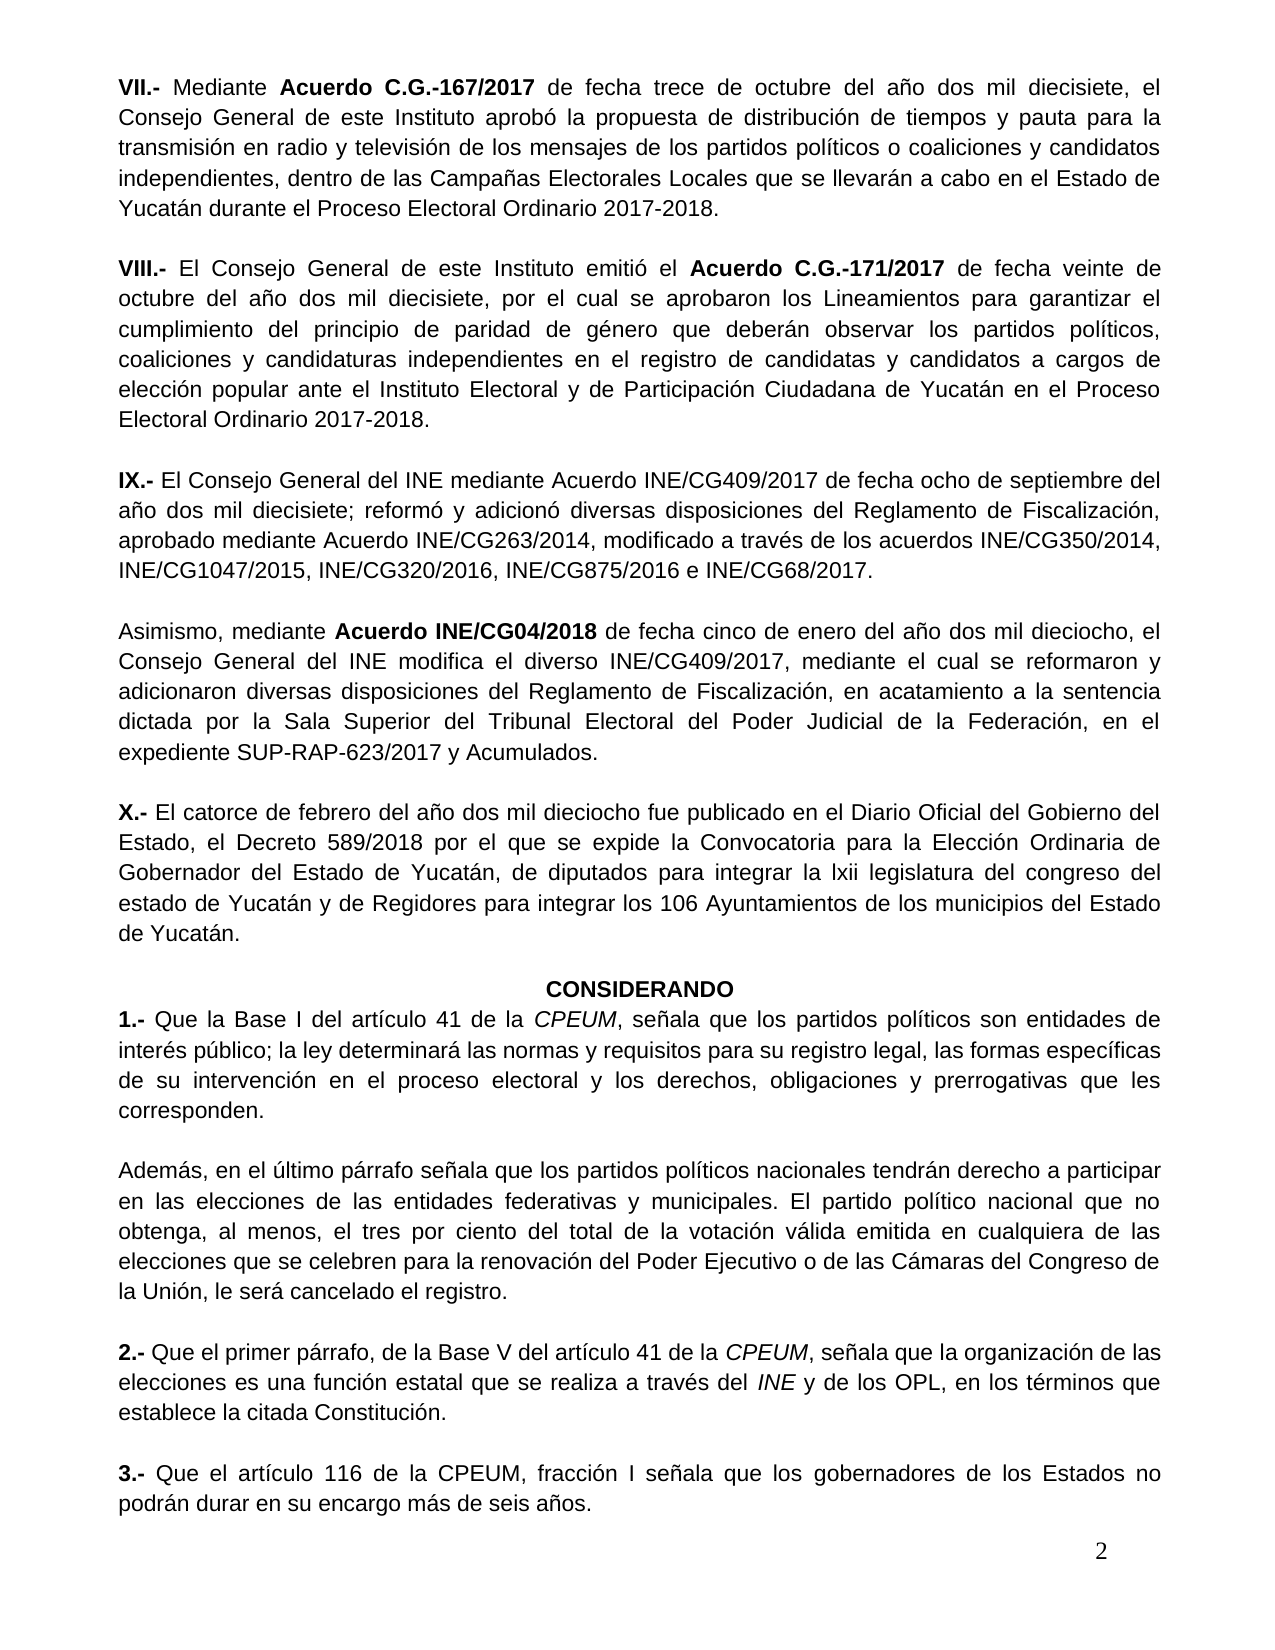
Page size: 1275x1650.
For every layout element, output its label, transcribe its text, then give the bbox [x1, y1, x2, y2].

text CONSIDERANDO [118, 976, 1161, 1003]
text 2.- Que el primer párrafo, de la Base V del artículo 41 de la CPEUM, señala que la organización de las elecciones es una función estatal que se realiza a través del INE y de los OPL, en los términos que establece la citada Constitución. [118, 1339, 1161, 1426]
text Asimismo, mediante Acuerdo INE/CG04/2018 de fecha cinco de enero del año dos mil dieciocho, el Consejo General del INE modifica el diverso INE/CG409/2017, mediante el cual se reformaron y adicionaron diversas disposiciones del Reglamento de Fiscalización, en acatamiento a la sentencia dictada por la Sala Superior del Tribunal Electoral del Poder Judicial de la Federación, en el expediente SUP-RAP-623/2017 y Acumulados. [118, 618, 1161, 765]
text 1.- Que la Base I del artículo 41 de la CPEUM, señala que los partidos políticos son entidades de interés público; la ley determinará las normas y requisitos para su registro legal, las formas específicas de su intervención en el proceso electoral y los derechos, obligaciones y prerrogativas que les corresponden. [118, 1006, 1161, 1123]
text VII.- Mediante Acuerdo C.G.-167/2017 de fecha trece de octubre del año dos mil diecisiete, el Consejo General de este Instituto aprobó la propuesta de distribución de tiempos y pauta para la transmisión en radio y televisión de los mensajes de los partidos políticos o coaliciones y candidatos independientes, dentro de las Campañas Electorales Locales que se llevarán a cabo en el Estado de Yucatán durante el Proceso Electoral Ordinario 2017-2018. [118, 74, 1161, 221]
text 3.- Que el artículo 116 de la CPEUM, fracción I señala que los gobernadores de los Estados no podrán durar en su encargo más de seis años. [118, 1459, 1161, 1516]
text VIII.- El Consejo General de este Instituto emitió el Acuerdo C.G.-171/2017 de fecha veinte de octubre del año dos mil diecisiete, por el cual se aprobaron los Lineamientos para garantizar el cumplimiento del principio de paridad de género que deberán observar los partidos políticos, coaliciones y candidaturas independientes en el registro de candidatas y candidatos a cargos de elección popular ante el Instituto Electoral y de Participación Ciudadana de Yucatán en el Proceso Electoral Ordinario 2017-2018. [118, 255, 1161, 432]
text IX.- El Consejo General del INE mediante Acuerdo INE/CG409/2017 de fecha ocho de septiembre del año dos mil diecisiete; reformó y adicionó diversas disposiciones del Reglamento de Fiscalización, aprobado mediante Acuerdo INE/CG263/2014, modificado a través de los acuerdos INE/CG350/2014, INE/CG1047/2015, INE/CG320/2016, INE/CG875/2016 e INE/CG68/2017. [118, 467, 1161, 583]
text Además, en el último párrafo señala que los partidos políticos nacionales tendrán derecho a participar en las elecciones de las entidades federativas y municipales. El partido político nacional que no obtenga, al menos, el tres por ciento del total de la votación válida emitida en cualquiera de las elecciones que se celebren para la renovación del Poder Ejecutivo o de las Cámaras del Congreso de la Unión, le será cancelado el registro. [118, 1157, 1161, 1305]
text X.- El catorce de febrero del año dos mil dieciocho fue publicado en el Diario Oficial del Gobierno del Estado, el Decreto 589/2018 por el que se expide la Convocatoria para la Elección Ordinaria de Gobernador del Estado de Yucatán, de diputados para integrar la lxii legislatura del congreso del estado de Yucatán y de Regidores para integrar los 106 Ayuntamientos de los municipios del Estado de Yucatán. [118, 799, 1161, 946]
